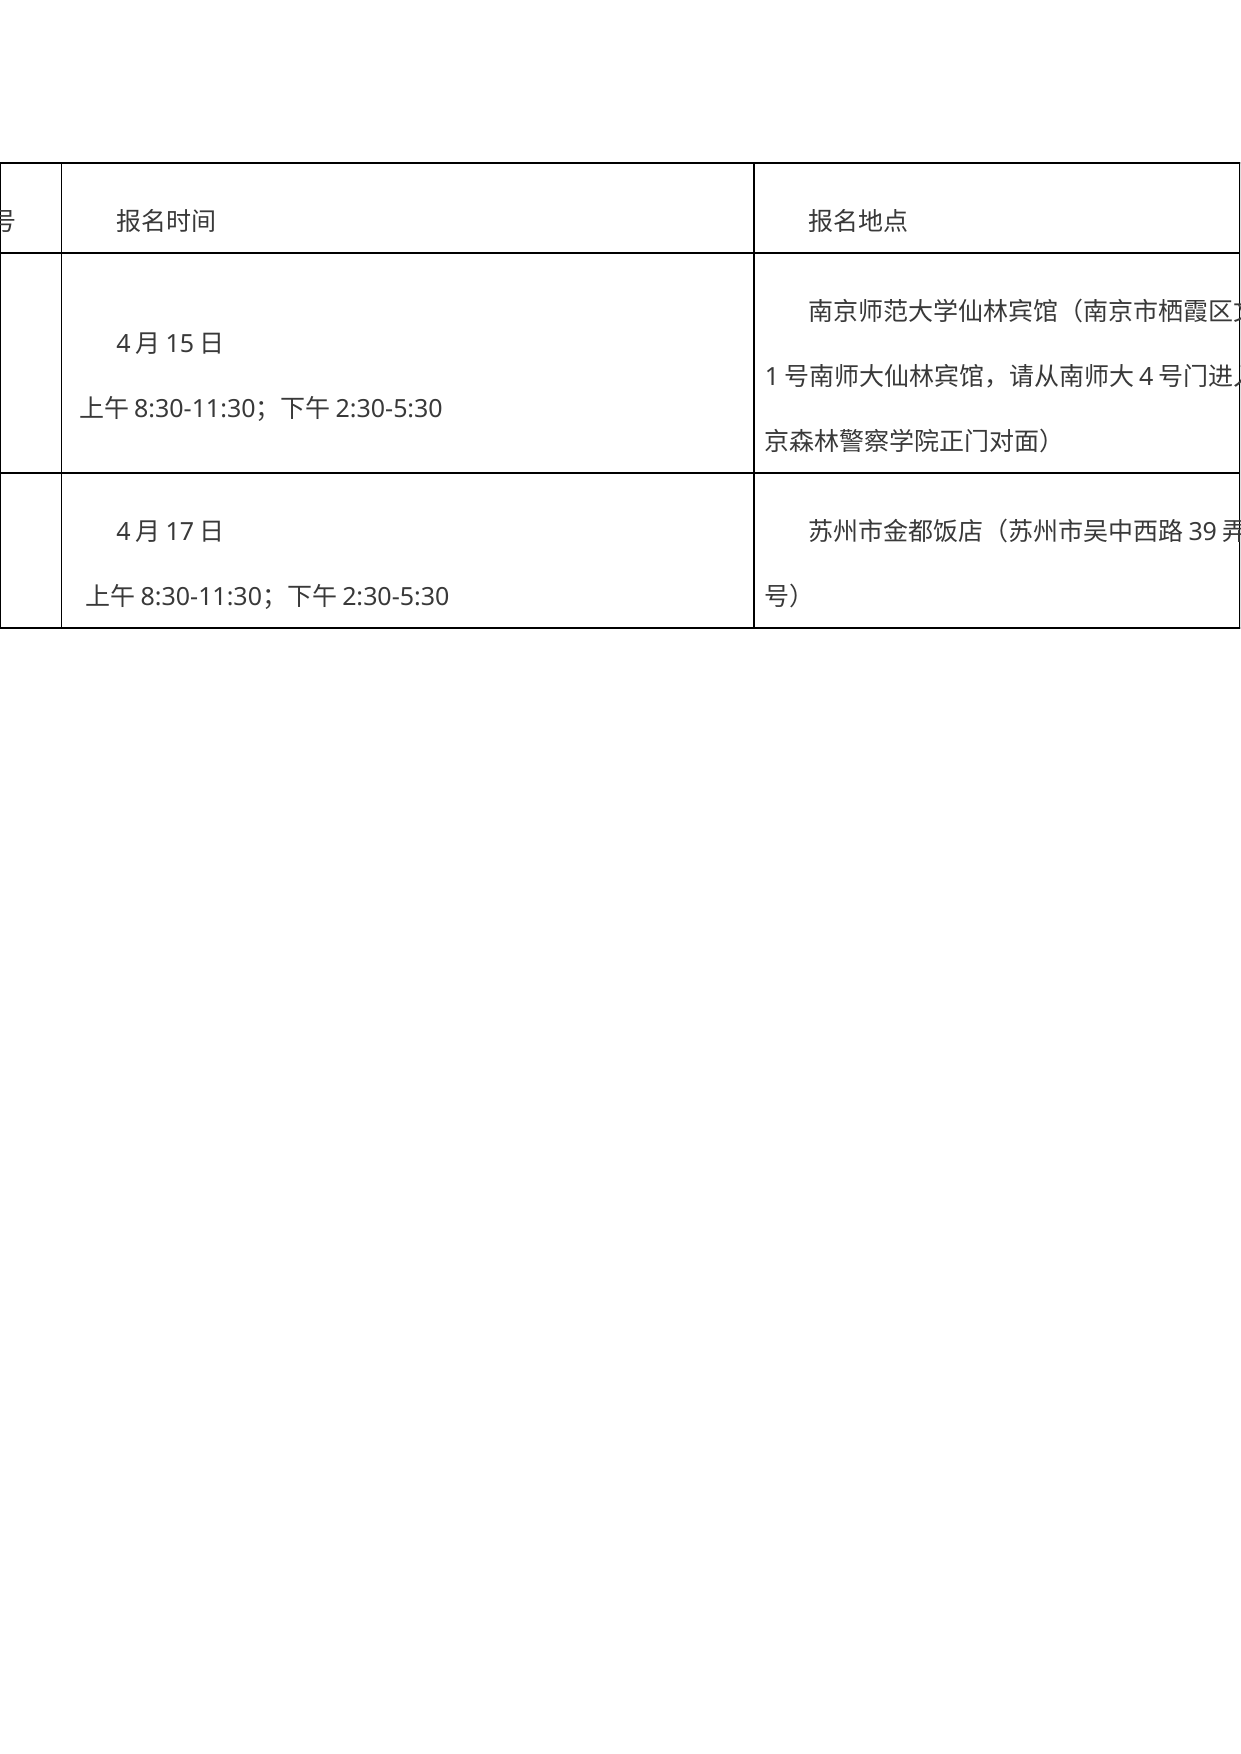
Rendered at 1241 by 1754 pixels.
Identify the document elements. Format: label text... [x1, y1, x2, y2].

table_header 报名地点 [755, 164, 1239, 252]
table_cell 苏州市金都饭店（苏州市吴中西路39弄4号） [755, 474, 1239, 627]
table_header 序号 [1, 164, 61, 252]
table_cell 1 [1, 254, 61, 472]
table_header 报名时间 [62, 164, 753, 252]
table_cell 南京师范大学仙林宾馆（南京市栖霞区文苑路1号南师大仙林宾馆，请从南师大4号门进入，南京森林警察学院正门对面） [755, 254, 1239, 472]
table_cell 4月15日 上午8:30-11:30；下午2:30-5:30 [62, 254, 753, 472]
table_cell 4月17日 上午8:30-11:30；下午2:30-5:30 [62, 474, 753, 627]
table_cell 2 [1, 474, 61, 627]
